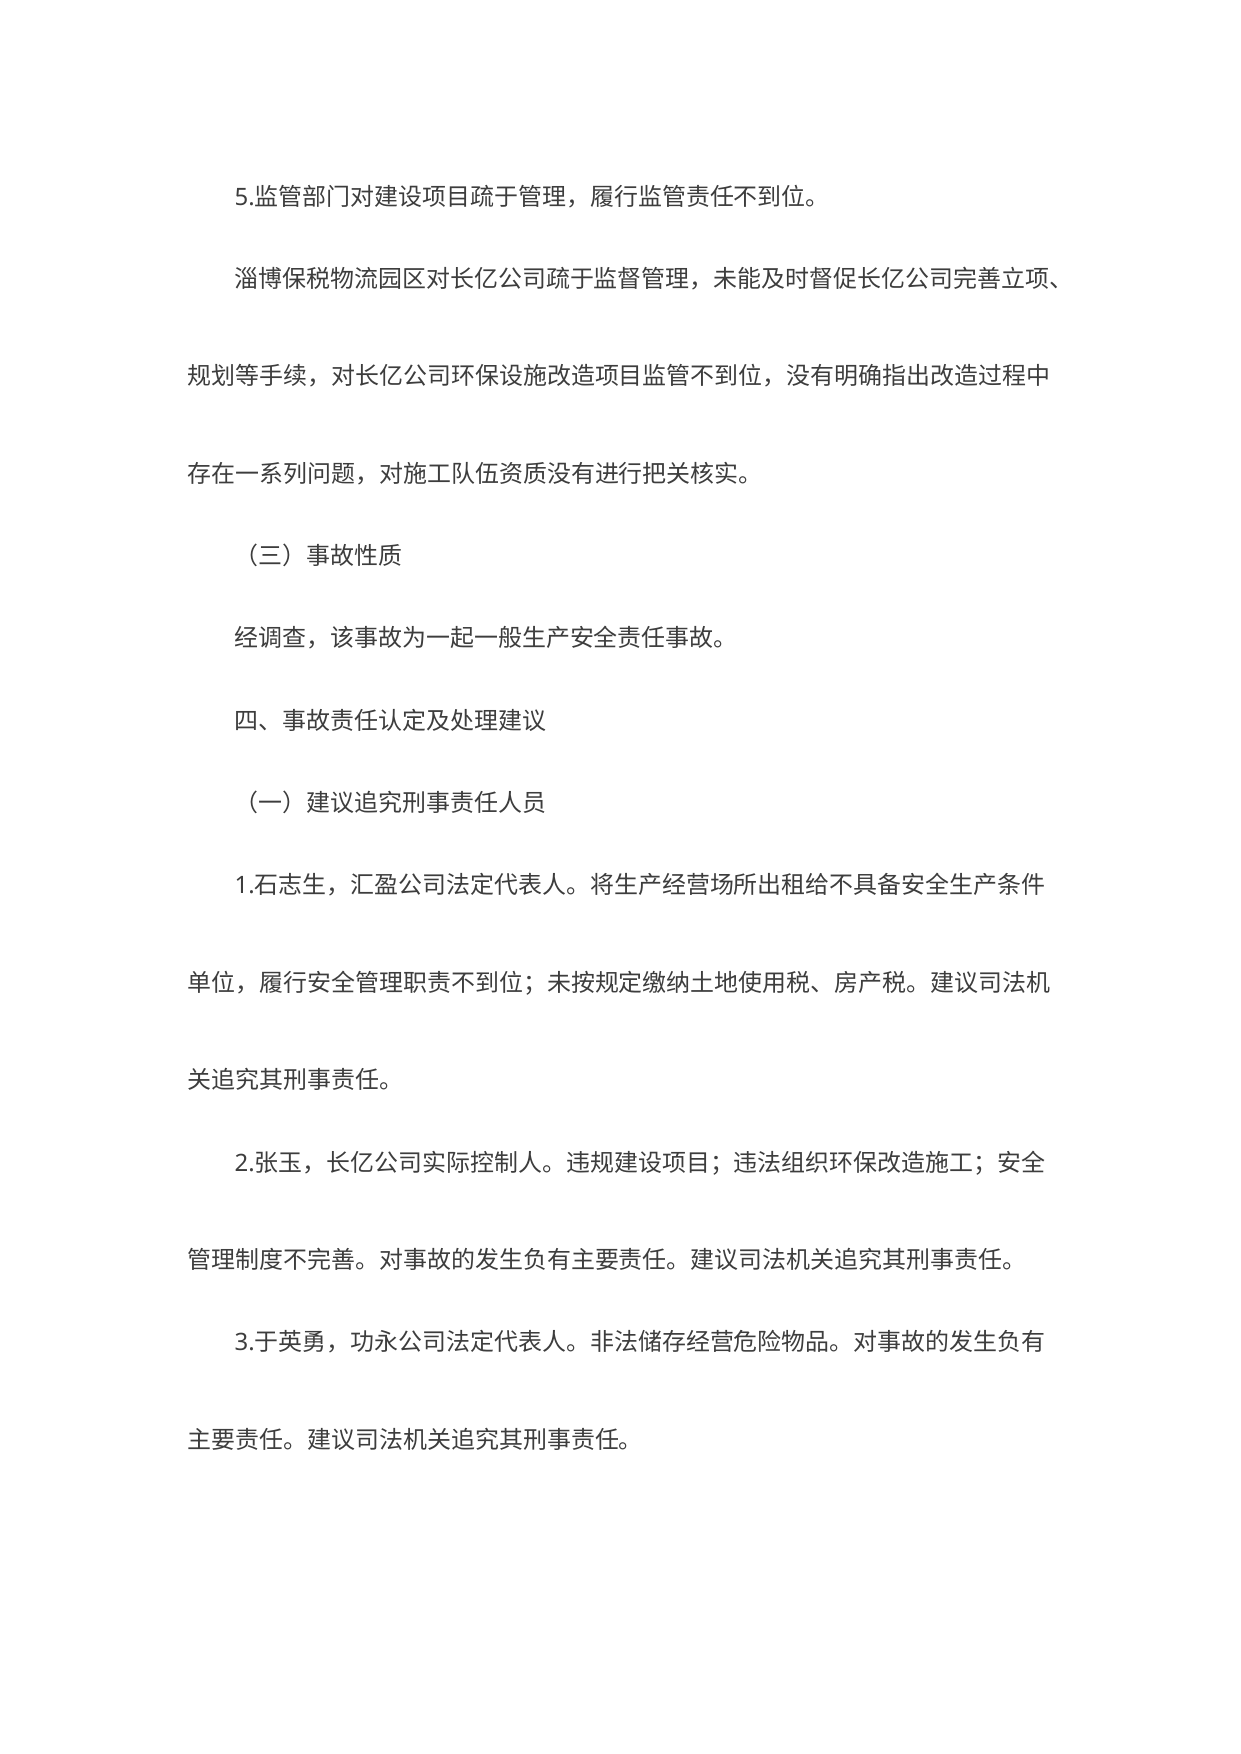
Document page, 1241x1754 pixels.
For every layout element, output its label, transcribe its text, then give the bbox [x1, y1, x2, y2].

text （一）建议追究刑事责任人员 [187, 768, 1053, 833]
text 1.石志生，汇盈公司法定代表人。将生产经营场所出租给不具备安全生产条件单位，履行安全管理职责不到位；未按规定缴纳土地使用税、房产税。建议司法机关追究其刑事责任。 [187, 851, 1053, 1111]
text 淄博保税物流园区对长亿公司疏于监督管理，未能及时督促长亿公司完善立项、规划等手续，对长亿公司环保设施改造项目监管不到位，没有明确指出改造过程中存在一系列问题，对施工队伍资质没有进行把关核实。 [187, 244, 1053, 504]
text 经调查，该事故为一起一般生产安全责任事故。 [187, 604, 1053, 669]
text 2.张玉，长亿公司实际控制人。违规建设项目；违法组织环保改造施工；安全管理制度不完善。对事故的发生负有主要责任。建议司法机关追究其刑事责任。 [187, 1128, 1053, 1291]
text 3.于英勇，功永公司法定代表人。非法储存经营危险物品。对事故的发生负有主要责任。建议司法机关追究其刑事责任。 [187, 1308, 1053, 1470]
text 四、事故责任认定及处理建议 [187, 686, 1053, 751]
text （三）事故性质 [187, 522, 1053, 587]
text 5.监管部门对建设项目疏于管理，履行监管责任不到位。 [187, 162, 1053, 227]
